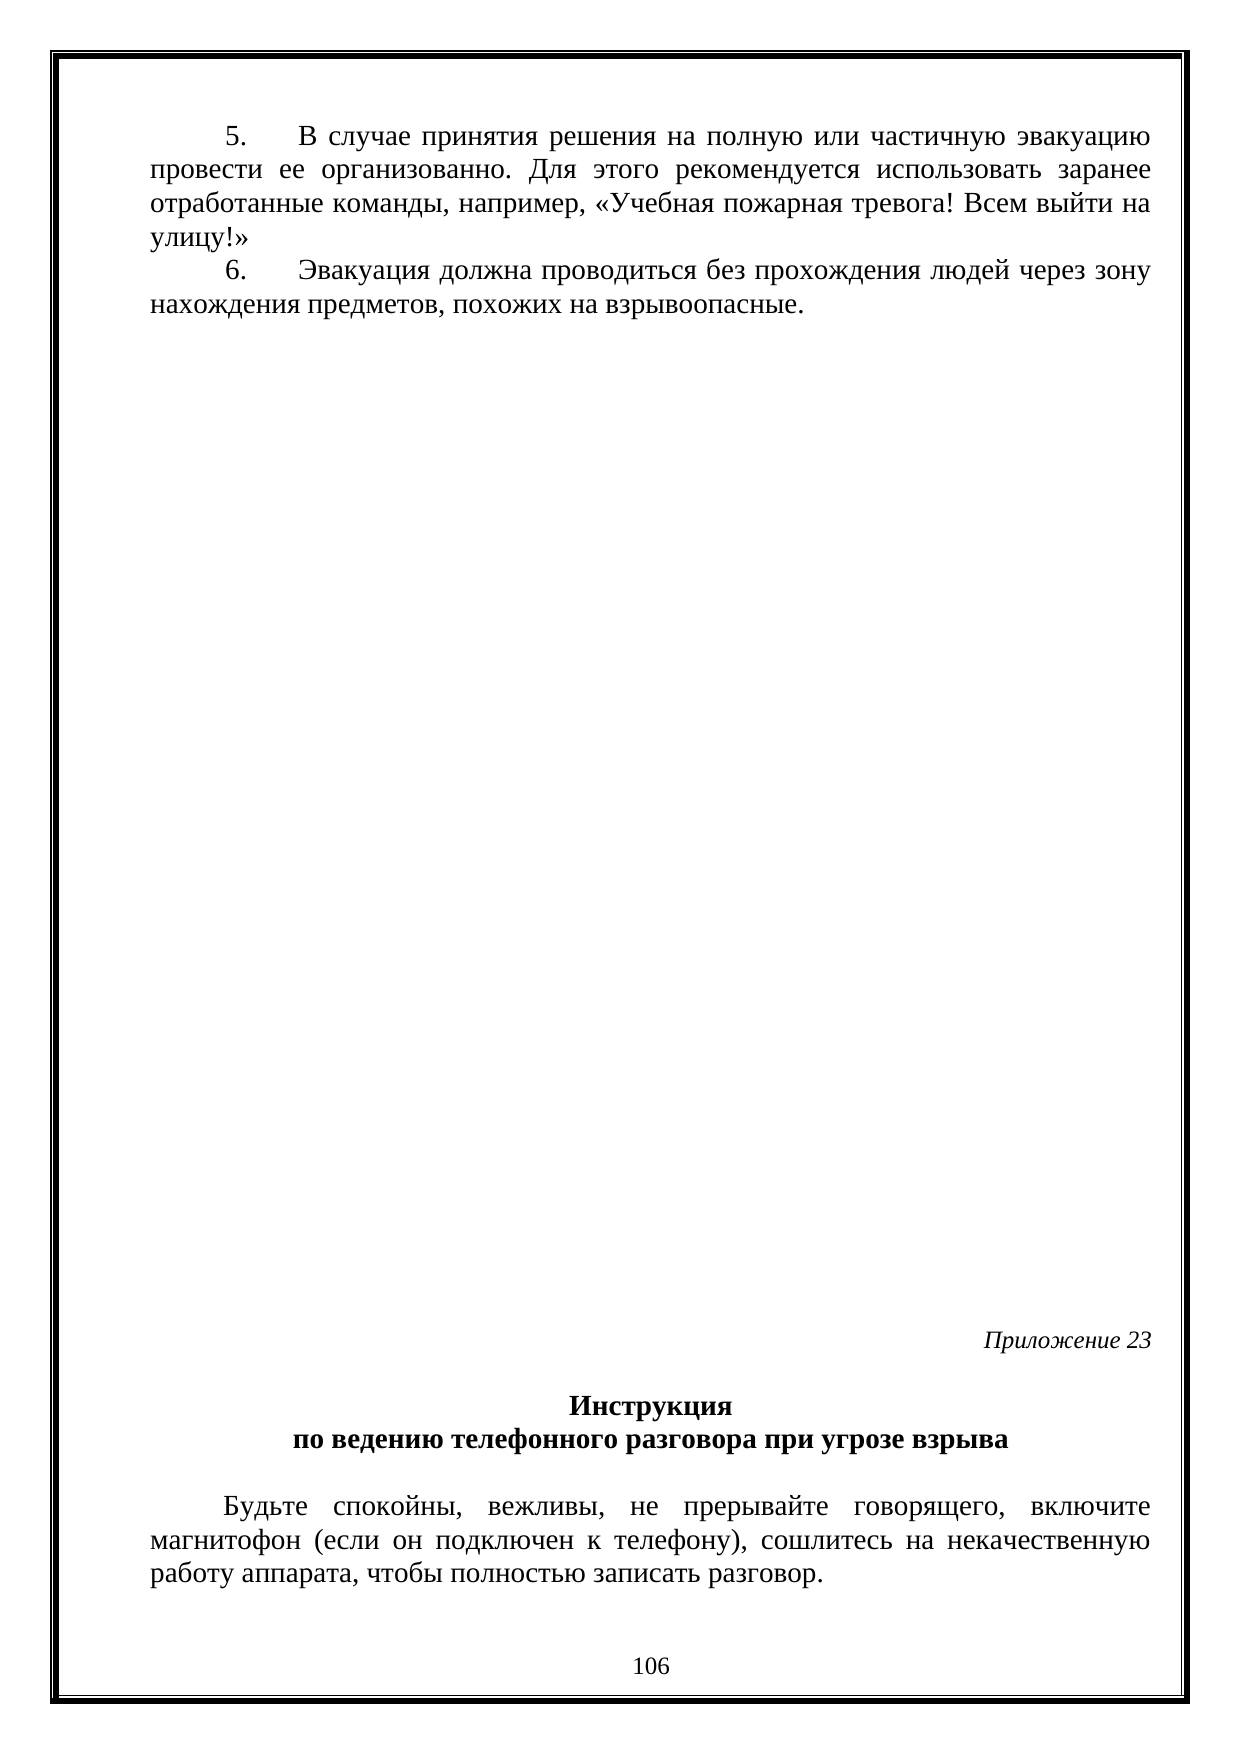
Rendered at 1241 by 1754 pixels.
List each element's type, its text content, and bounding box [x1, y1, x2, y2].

text Будьте спокойны, вежливы, не прерывайте говорящего, включите магнитофон (если он подключен к телефону), сошлитесь на некачественную работу аппарата, чтобы полностью записать разговор. [150, 1488, 1152, 1589]
text Инструкция [150, 1388, 1152, 1421]
list Эвакуация должна проводиться без прохождения людей через зону нахождения предметов, похожих на взрывоопасные. [150, 252, 1152, 319]
list В случае принятия решения на полную или частичную эвакуацию провести ее организованно. Для этого рекомендуется использовать заранее отработанные команды, например, «Учебная пожарная тревога! Всем выйти на улицу!» [150, 118, 1152, 252]
text по ведению телефонного разговора при угрозе взрыва [150, 1421, 1152, 1455]
text Приложение 23 [150, 1326, 1152, 1354]
